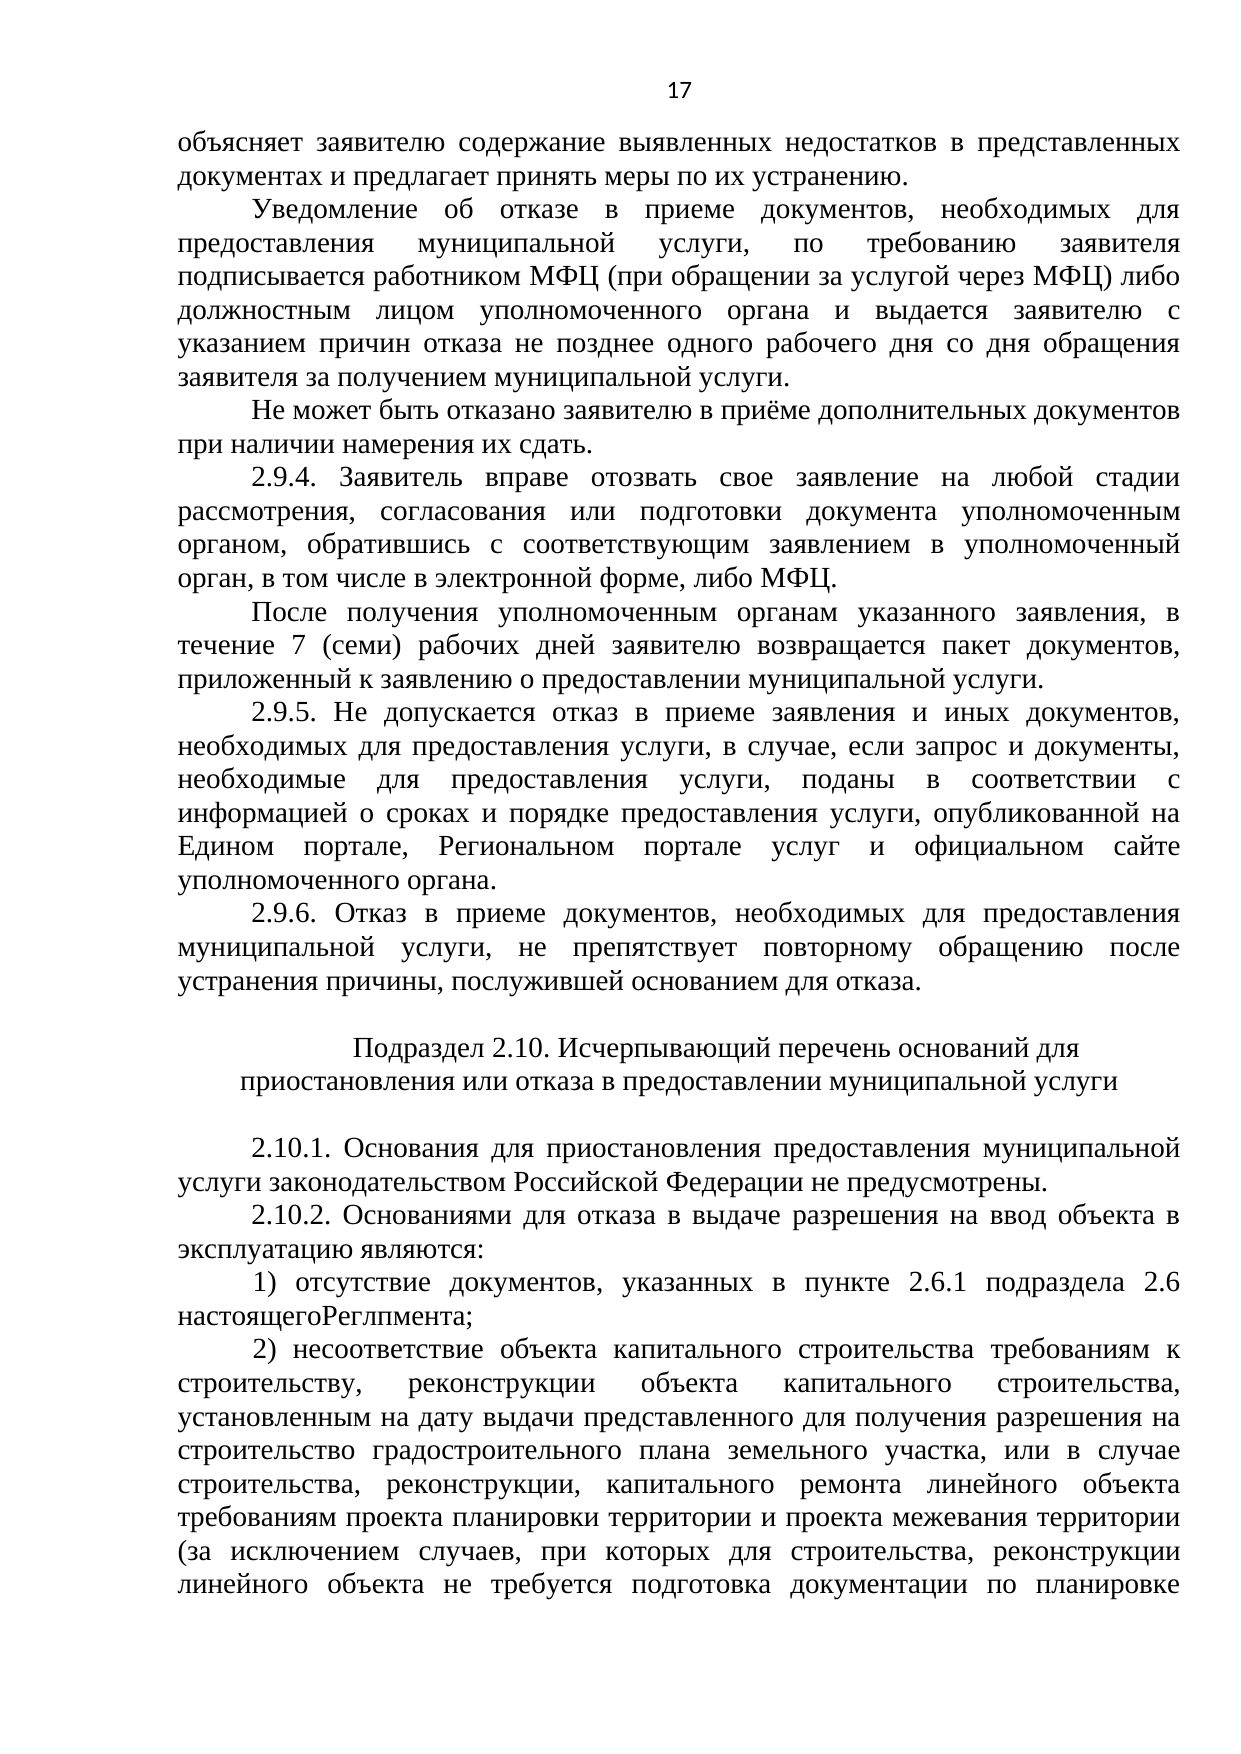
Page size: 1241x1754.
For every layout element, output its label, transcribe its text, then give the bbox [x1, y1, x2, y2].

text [177, 124, 1181, 191]
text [177, 1332, 1181, 1600]
text 2.9.6. Отказ в приеме документов, необходимых для предоставления муниципальной услуги, не препятствует повторному обращению после устранения причины, послужившей основанием для отказа. [177, 896, 1181, 996]
text 2.10.1. Основания для приостановления предоставления муниципальной услуги законодательством Российской Федерации не предусмотрены. [177, 1130, 1181, 1197]
text После получения уполномоченным органам указанного заявления, в течение 7 (семи) рабочих дней заявителю возвращается пакет документов, приложенный к заявлению о предоставлении муниципальной услуги. [177, 594, 1181, 694]
text Подраздел 2.10. Исчерпывающий перечень оснований для приостановления или отказа в предоставлении муниципальной услуги [177, 1030, 1181, 1097]
text 2.9.4. Заявитель вправе отозвать свое заявление на любой стадии рассмотрения, согласования или подготовки документа уполномоченным органом, обратившись с соответствующим заявлением в уполномоченный орган, в том числе в электронной форме, либо МФЦ. [177, 459, 1181, 594]
text Не может быть отказано заявителю в приёме дополнительных документов при наличии намерения их сдать. [177, 392, 1181, 459]
text 2.10.2. Основаниями для отказа в выдаче разрешения на ввод объекта в эксплуатацию являются: [177, 1197, 1181, 1264]
text Уведомление об отказе в приеме документов, необходимых для предоставления муниципальной услуги, по требованию заявителя подписывается работником МФЦ (при обращении за услугой через МФЦ) либо должностным лицом уполномоченного органа и выдается заявителю с указанием причин отказа не позднее одного рабочего дня со дня обращения заявителя за получением муниципальной услуги. [177, 191, 1181, 392]
text 2.9.5. Не допускается отказ в приеме заявления и иных документов, необходимых для предоставления услуги, в случае, если запрос и документы, необходимые для предоставления услуги, поданы в соответствии с информацией о сроках и порядке предоставления услуги, опубликованной на Едином портале, Региональном портале услуг и официальном сайте уполномоченного органа. [177, 694, 1181, 896]
text 1) отсутствие документов, указанных в пункте 2.6.1 подраздела 2.6 настоящегоРеглпмента; [177, 1264, 1181, 1332]
